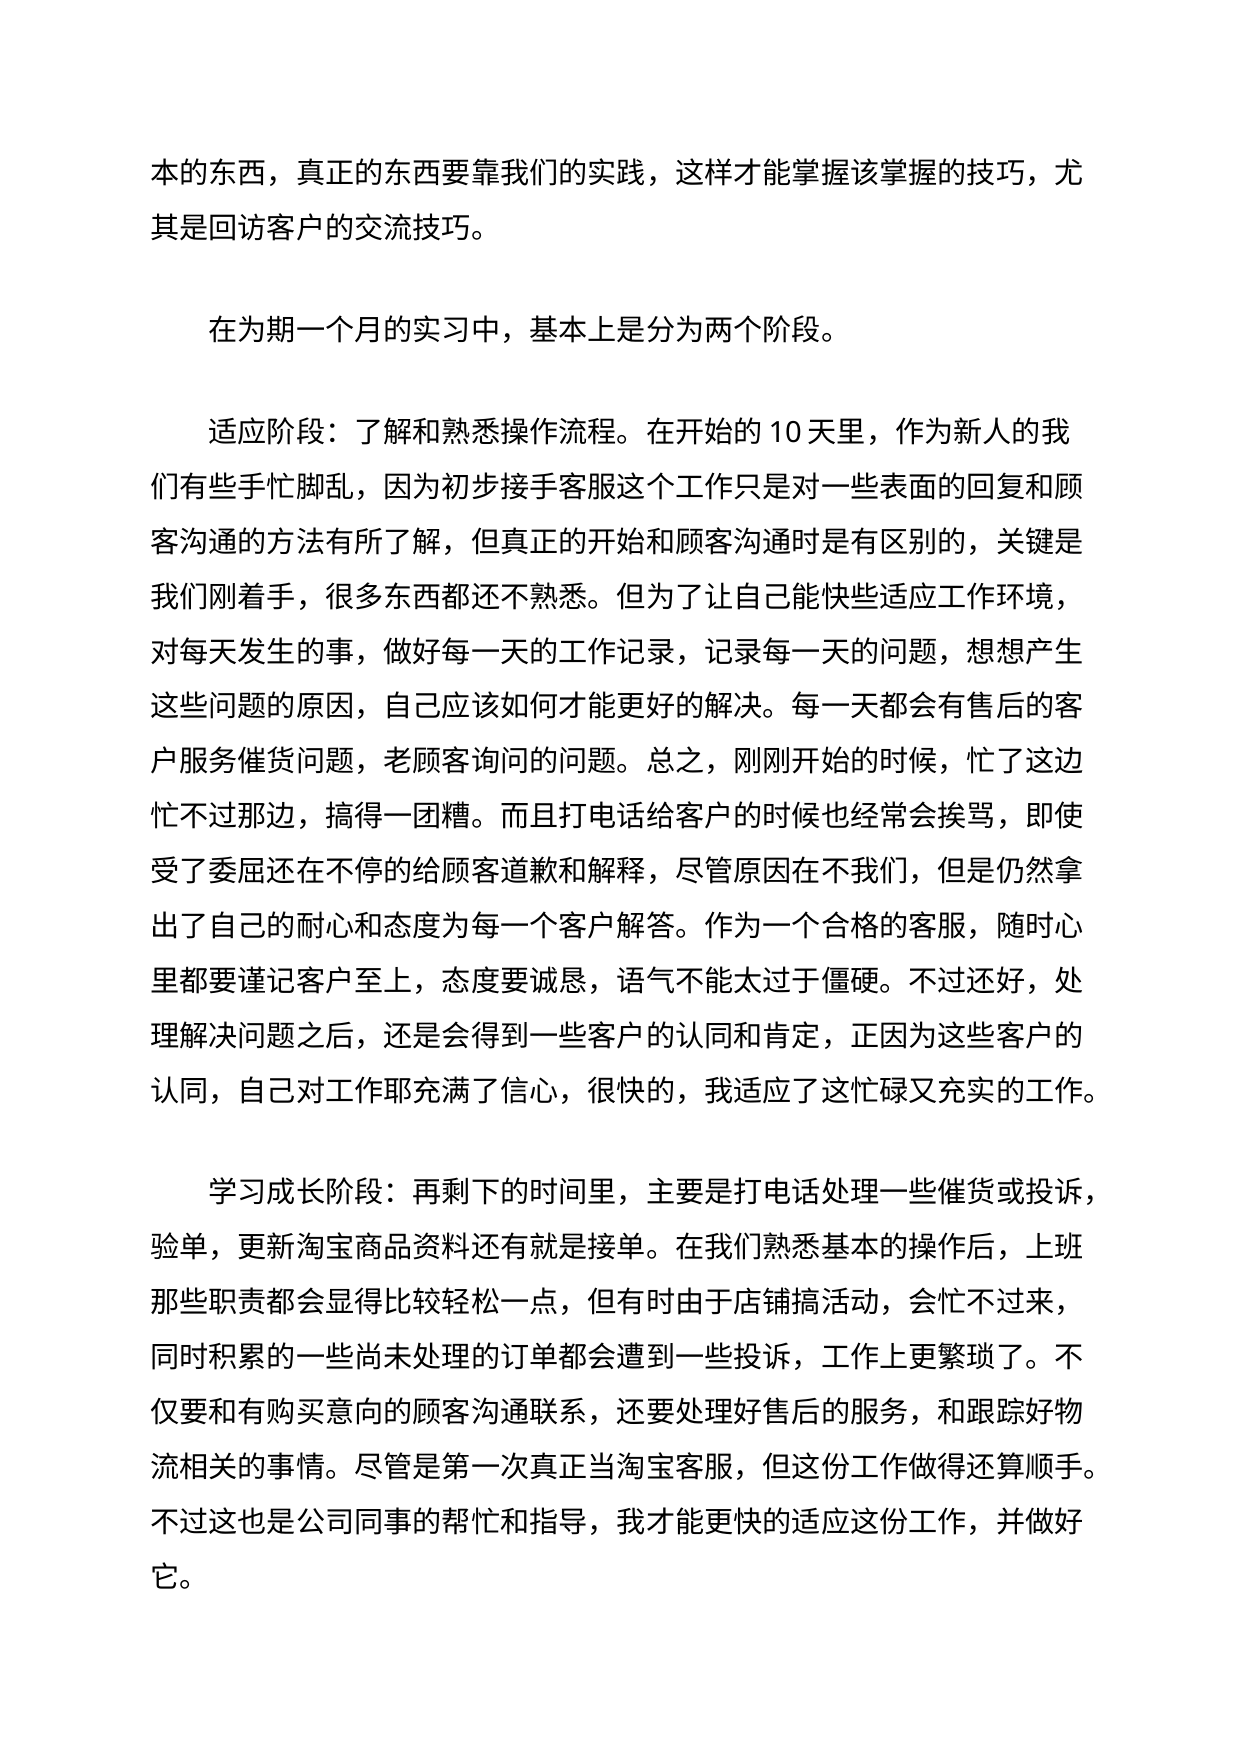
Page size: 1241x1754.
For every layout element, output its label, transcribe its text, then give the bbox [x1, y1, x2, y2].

text 在为期一个月的实习中，基本上是分为两个阶段。 [150, 307, 1090, 349]
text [150, 150, 1090, 247]
text 学习成长阶段：再剩下的时间里，主要是打电话处理一些催货或投诉，验单，更新淘宝商品资料还有就是接单。在我们熟悉基本的操作后，上班那些职责都会显得比较轻松一点，但有时由于店铺搞活动，会忙不过来，同时积累的一些尚未处理的订单都会遭到一些投诉，工作上更繁琐了。不仅要和有购买意向的顾客沟通联系，还要处理好售后的服务，和跟踪好物流相关的事情。尽管是第一次真正当淘宝客服，但这份工作做得还算顺手。不过这也是公司同事的帮忙和指导，我才能更快的适应这份工作，并做好它。 [150, 1169, 1090, 1596]
text 适应阶段：了解和熟悉操作流程。在开始的10天里，作为新人的我们有些手忙脚乱，因为初步接手客服这个工作只是对一些表面的回复和顾客沟通的方法有所了解，但真正的开始和顾客沟通时是有区别的，关键是我们刚着手，很多东西都还不熟悉。但为了让自己能快些适应工作环境，对每天发生的事，做好每一天的工作记录，记录每一天的问题，想想产生这些问题的原因，自己应该如何才能更好的解决。每一天都会有售后的客户服务催货问题，老顾客询问的问题。总之，刚刚开始的时候，忙了这边忙不过那边，搞得一团糟。而且打电话给客户的时候也经常会挨骂，即使受了委屈还在不停的给顾客道歉和解释，尽管原因在不我们，但是仍然拿出了自己的耐心和态度为每一个客户解答。作为一个合格的客服，随时心里都要谨记客户至上，态度要诚恳，语气不能太过于僵硬。不过还好，处理解决问题之后，还是会得到一些客户的认同和肯定，正因为这些客户的认同，自己对工作耶充满了信心，很快的，我适应了这忙碌又充实的工作。 [150, 408, 1090, 1109]
